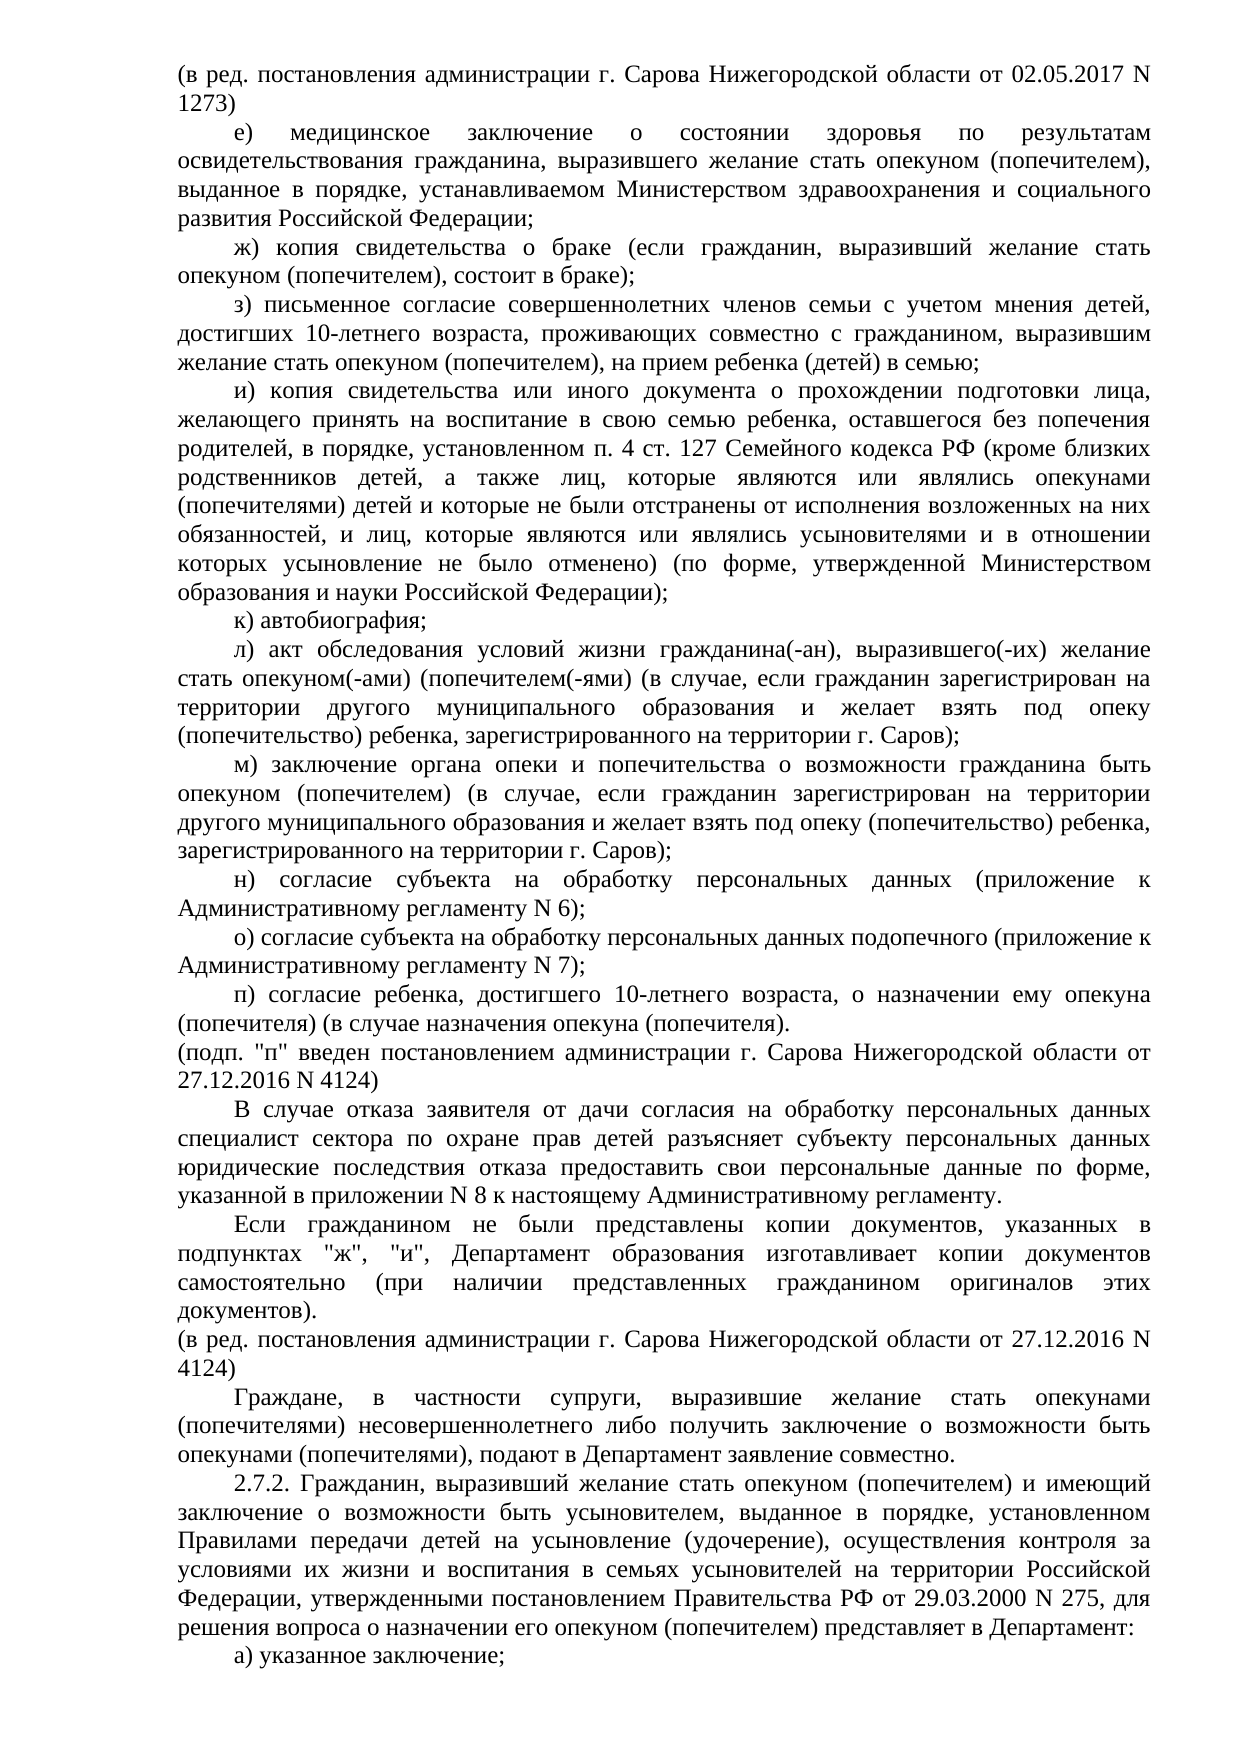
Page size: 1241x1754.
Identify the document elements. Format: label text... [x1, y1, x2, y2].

text (подп. "п" введен постановлением администрации г. Сарова Нижегородской области от 27.12.2016 N 4124) [177, 1037, 1152, 1094]
text 2.7.2. Гражданин, выразивший желание стать опекуном (попечителем) и имеющий заключение о возможности быть усыновителем, выданное в порядке, установленном Правилами передачи детей на усыновление (удочерение), осуществления контроля за условиями их жизни и воспитания в семьях усыновителей на территории Российской Федерации, утвержденными постановлением Правительства РФ от 29.03.2000 N 275, для решения вопроса о назначении его опекуном (попечителем) представляет в Департамент: [177, 1468, 1152, 1640]
text и) копия свидетельства или иного документа о прохождении подготовки лица, желающего принять на воспитание в свою семью ребенка, оставшегося без попечения родителей, в порядке, установленном п. 4 ст. 127 Семейного кодекса РФ (кроме близких родственников детей, а также лиц, которые являются или являлись опекунами (попечителями) детей и которые не были отстранены от исполнения возложенных на них обязанностей, и лиц, которые являются или являлись усыновителями и в отношении которых усыновление не было отменено) (по форме, утвержденной Министерством образования и науки Российской Федерации); [177, 375, 1152, 605]
text а) указанное заключение; [177, 1640, 1152, 1669]
text н) согласие субъекта на обработку персональных данных (приложение к Административному регламенту N 6); [177, 864, 1152, 922]
text п) согласие ребенка, достигшего 10-летнего возраста, о назначении ему опекуна (попечителя) (в случае назначения опекуна (попечителя). [177, 979, 1152, 1037]
text (в ред. постановления администрации г. Сарова Нижегородской области от 27.12.2016 N 4124) [177, 1324, 1152, 1382]
text з) письменное согласие совершеннолетних членов семьи с учетом мнения детей, достигших 10-летнего возраста, проживающих совместно с гражданином, выразившим желание стать опекуном (попечителем), на прием ребенка (детей) в семью; [177, 289, 1152, 375]
text В случае отказа заявителя от дачи согласия на обработку персональных данных специалист сектора по охране прав детей разъясняет субъекту персональных данных юридические последствия отказа предоставить свои персональные данные по форме, указанной в приложении N 8 к настоящему Административному регламенту. [177, 1094, 1152, 1209]
text л) акт обследования условий жизни гражданина(-ан), выразившего(-их) желание стать опекуном(-ами) (попечителем(-ями) (в случае, если гражданин зарегистрирован на территории другого муниципального образования и желает взять под опеку (попечительство) ребенка, зарегистрированного на территории г. Саров); [177, 634, 1152, 749]
text о) согласие субъекта на обработку персональных данных подопечного (приложение к Административному регламенту N 7); [177, 922, 1152, 979]
text м) заключение органа опеки и попечительства о возможности гражданина быть опекуном (попечителем) (в случае, если гражданин зарегистрирован на территории другого муниципального образования и желает взять под опеку (попечительство) ребенка, зарегистрированного на территории г. Саров); [177, 749, 1152, 864]
text Если гражданином не были представлены копии документов, указанных в подпунктах "ж", "и", Департамент образования изготавливает копии документов самостоятельно (при наличии представленных гражданином оригиналов этих документов). [177, 1209, 1152, 1324]
text Граждане, в частности супруги, выразившие желание стать опекунами (попечителями) несовершеннолетнего либо получить заключение о возможности быть опекунами (попечителями), подают в Департамент заявление совместно. [177, 1382, 1152, 1468]
text (в ред. постановления администрации г. Сарова Нижегородской области от 02.05.2017 N 1273) [177, 59, 1152, 117]
text к) автобиография; [177, 605, 1152, 634]
text е) медицинское заключение о состоянии здоровья по результатам освидетельствования гражданина, выразившего желание стать опекуном (попечителем), выданное в порядке, устанавливаемом Министерством здравоохранения и социального развития Российской Федерации; [177, 117, 1152, 232]
text ж) копия свидетельства о браке (если гражданин, выразивший желание стать опекуном (попечителем), состоит в браке); [177, 232, 1152, 289]
